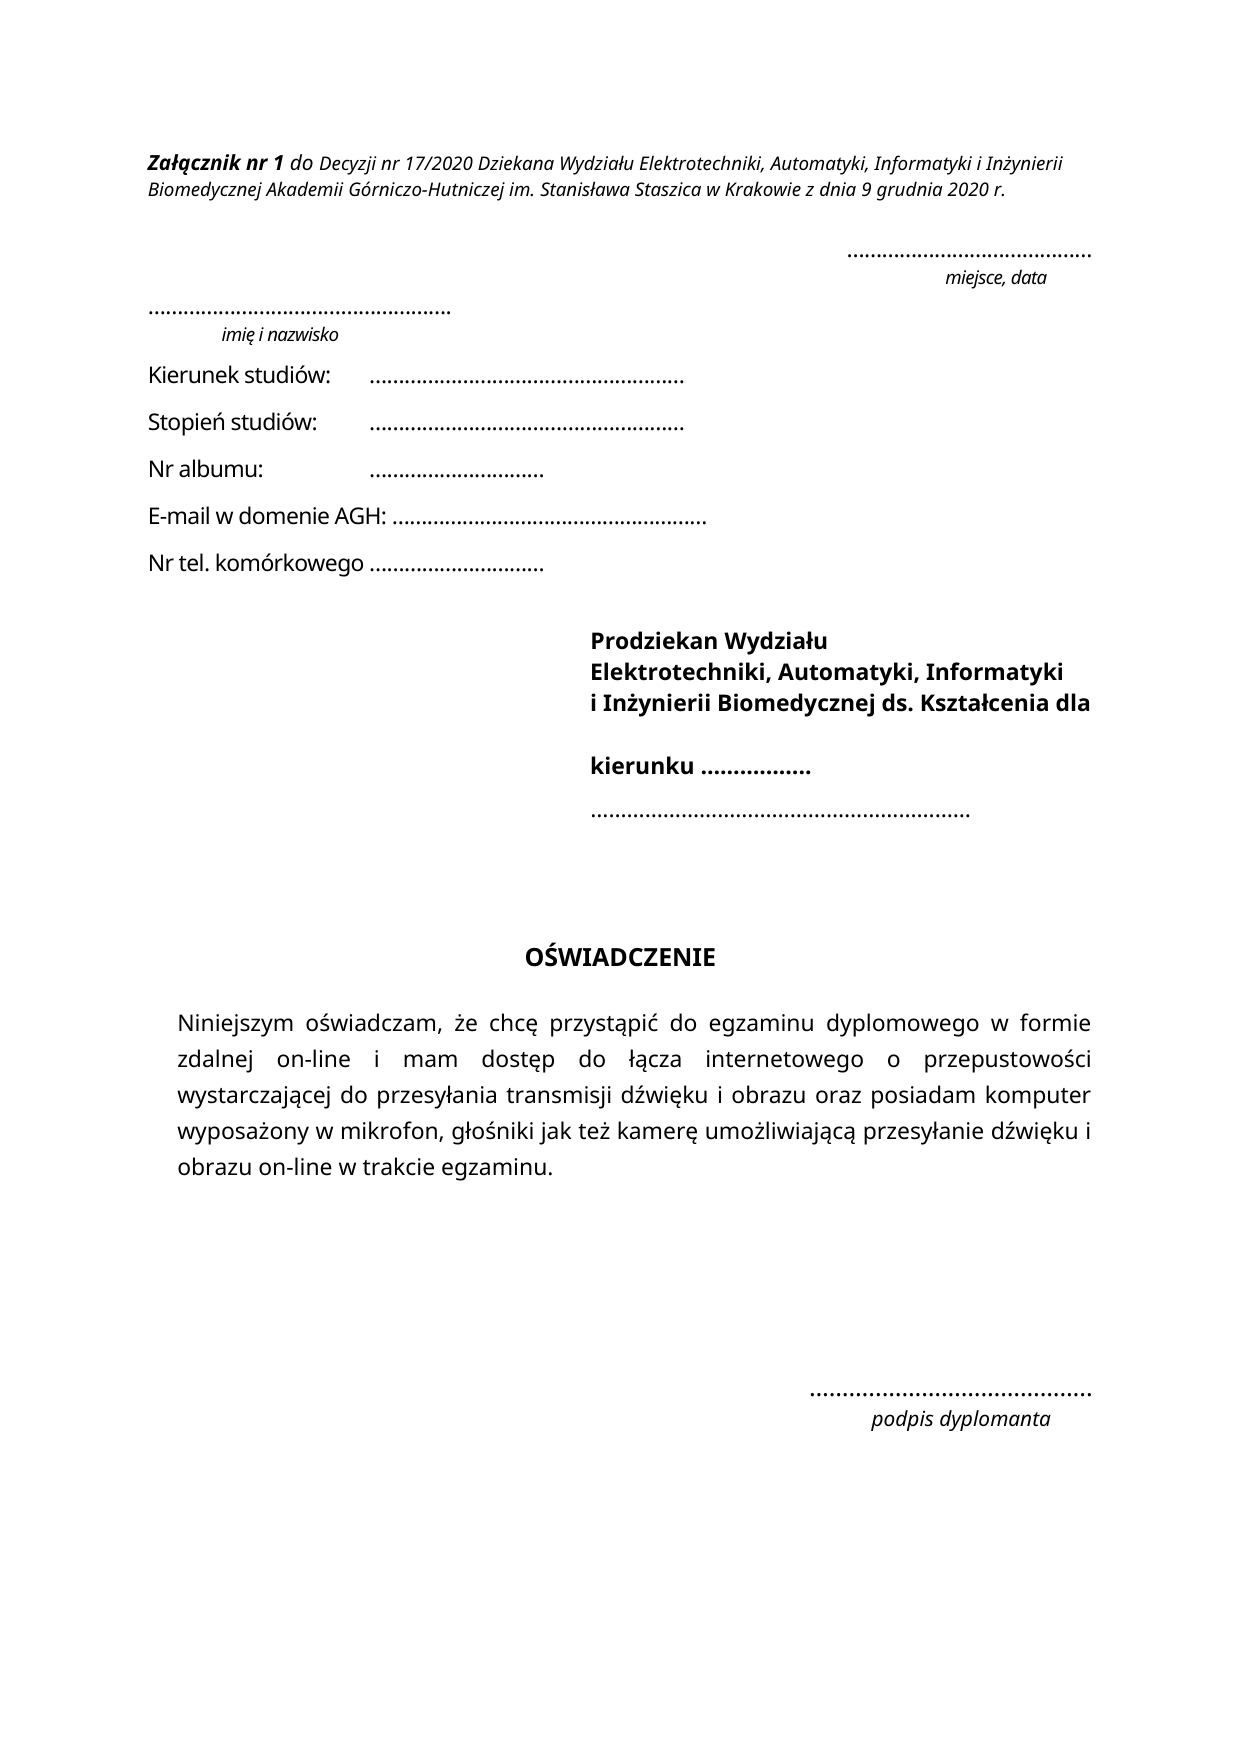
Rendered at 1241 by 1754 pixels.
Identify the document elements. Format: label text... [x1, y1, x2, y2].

text OŚWIADCZENIE [148, 939, 1093, 973]
text …………………………………… [148, 233, 1093, 264]
text podpis dyplomanta [148, 1404, 1093, 1432]
text Stopień studiów: ……………………………………………… [148, 406, 1093, 437]
text Prodziekan Wydziału [148, 625, 1093, 656]
text ……………………………………………. [148, 289, 1093, 321]
text miejsce, data [148, 264, 1093, 289]
text Nr albumu: ………………………… [148, 453, 1093, 484]
text E-mail w domenie AGH: ……………………………………………… [148, 500, 1093, 531]
text imię i nazwisko [148, 321, 1093, 346]
text ……………………………………………………… [590, 793, 1093, 825]
text ………..………………………….. [137, 1370, 1093, 1404]
text Załącznik nr 1 do Decyzji nr 17/2020 Dziekana Wydziału Elektrotechniki, Automatyki, Informatyki i Inżynierii Biomedycznej Akademii Górniczo-Hutniczej im. Stanisława Staszica w Krakowie z dnia 9 grudnia 2020 r. [148, 148, 1093, 202]
text Elektrotechniki, Automatyki, Informatyki i Inżynierii Biomedycznej ds. Kształcenia dla kierunku …………….. [590, 656, 1093, 781]
text Nr tel. komórkowego ………………………… [148, 547, 1093, 578]
text Niniejszym oświadczam, że chcę przystąpić do egzaminu dyplomowego w formie zdalnej on-line i mam dostęp do łącza internetowego o przepustowości wystarczającej do przesyłania transmisji dźwięku i obrazu oraz posiadam komputer wyposażony w mikrofon, głośniki jak też kamerę umożliwiającą przesyłanie dźwięku i obrazu on-line w trakcie egzaminu. [177, 1007, 1093, 1182]
text Kierunek studiów: ……………………………………………… [148, 359, 1093, 390]
